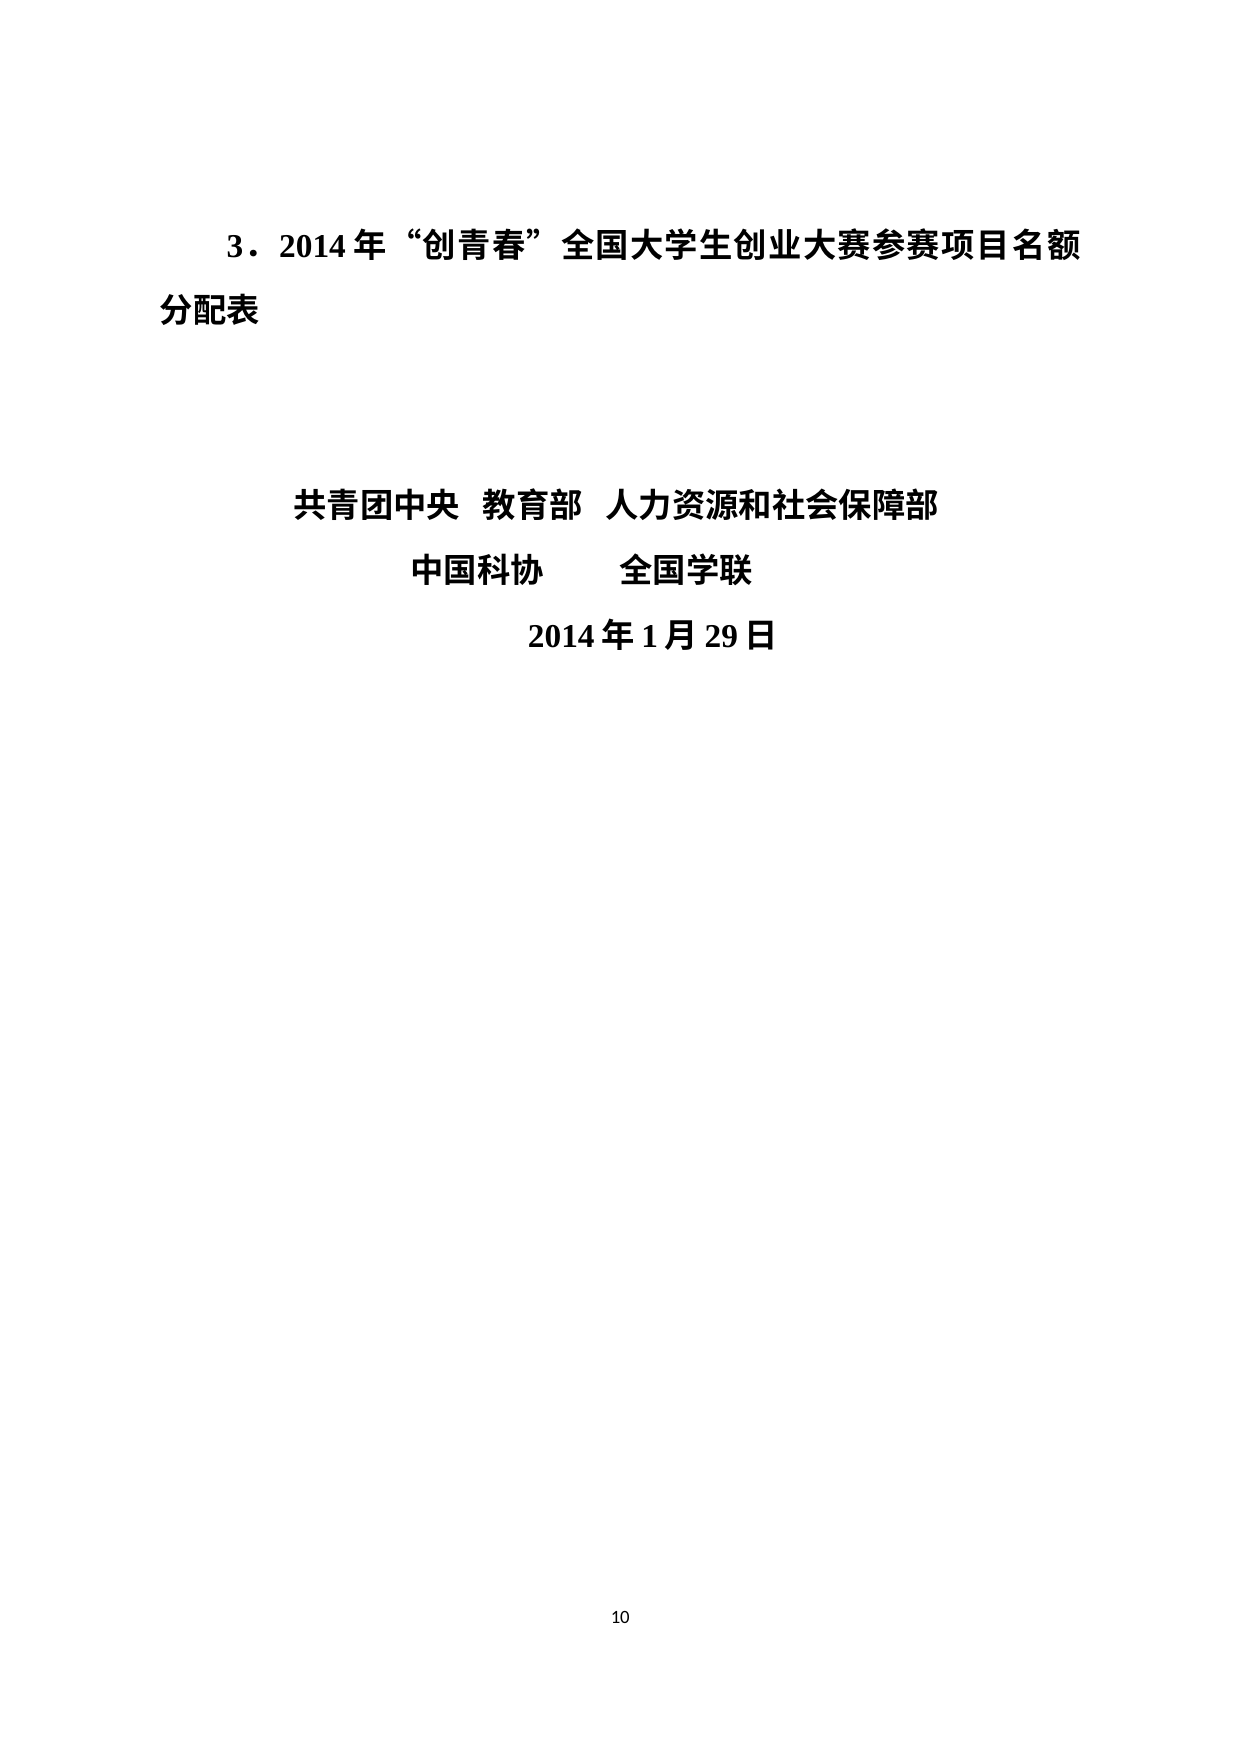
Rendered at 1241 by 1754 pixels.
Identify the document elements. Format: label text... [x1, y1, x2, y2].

text 2014年1月29日 [159, 601, 1081, 666]
text 中国科协 全国学联 [159, 536, 1081, 601]
text 3．2014年“创青春”全国大学生创业大赛参赛项目名额分配表 [159, 211, 1081, 341]
text 共青团中央 教育部 人力资源和社会保障部 [159, 471, 1081, 536]
